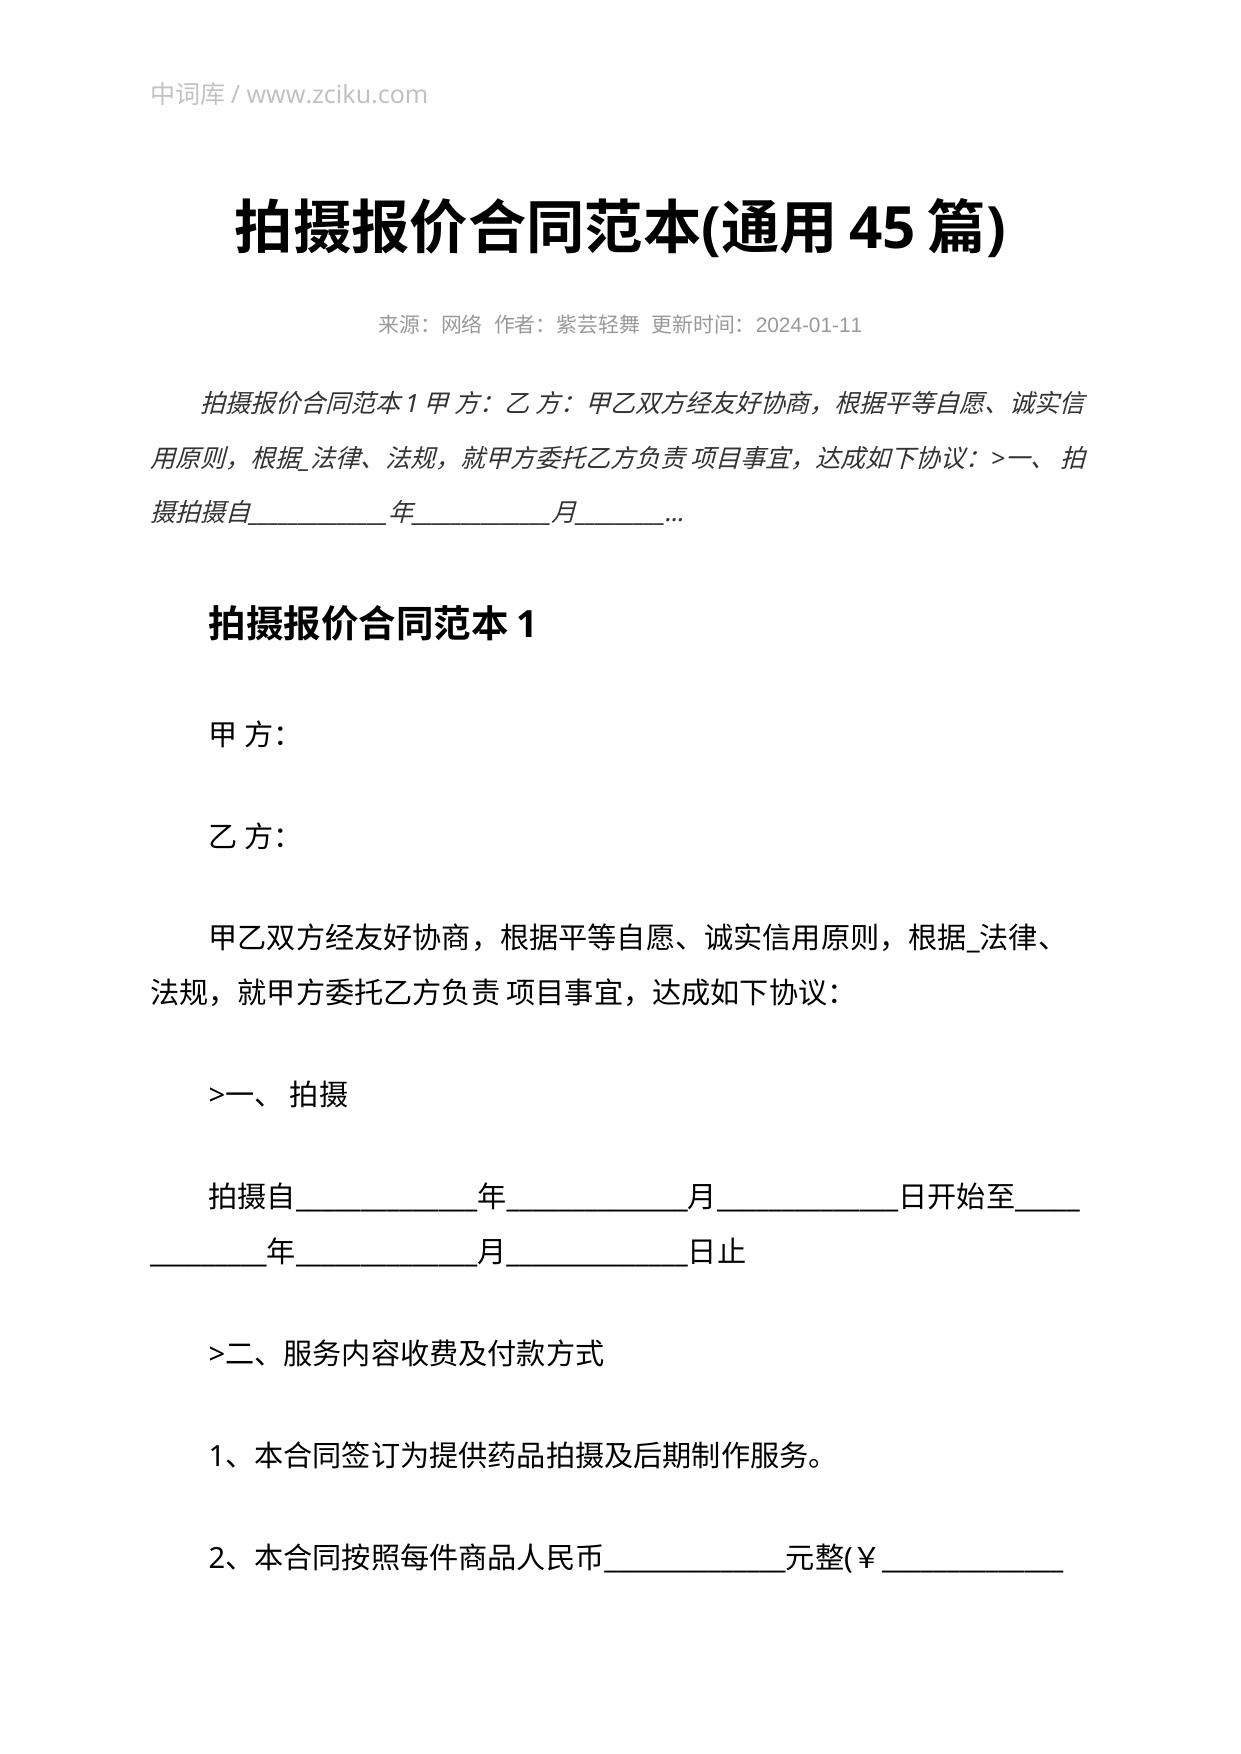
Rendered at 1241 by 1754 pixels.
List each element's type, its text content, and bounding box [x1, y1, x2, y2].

text 甲 方： [150, 711, 1090, 754]
text >二、服务内容收费及付款方式 [150, 1331, 1090, 1373]
text 拍摄报价合同范本1 [150, 594, 1090, 648]
text >一、 拍摄 [150, 1072, 1090, 1114]
text 来源：网络 作者：紫芸轻舞 更新时间：2024-01-11 [150, 313, 1090, 337]
text 1、本合同签订为提供药品拍摄及后期制作服务。 [150, 1433, 1090, 1475]
subtitle 拍摄报价合同范本(通用45篇) [150, 181, 1090, 266]
text 拍摄自______________年______________月______________日开始至______________年______________月______________日止 [150, 1174, 1090, 1271]
text 拍摄报价合同范本1甲 方：乙 方：甲乙双方经友好协商，根据平等自愿、诚实信用原则，根据_法律、法规，就甲方委托乙方负责 项目事宜，达成如下协议：>一、 拍摄拍摄自______________年______________月_________... [150, 384, 1090, 529]
text 甲乙双方经友好协商，根据平等自愿、诚实信用原则，根据_法律、法规，就甲方委托乙方负责 项目事宜，达成如下协议： [150, 915, 1090, 1012]
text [150, 1534, 1090, 1577]
text 乙 方： [150, 813, 1090, 855]
